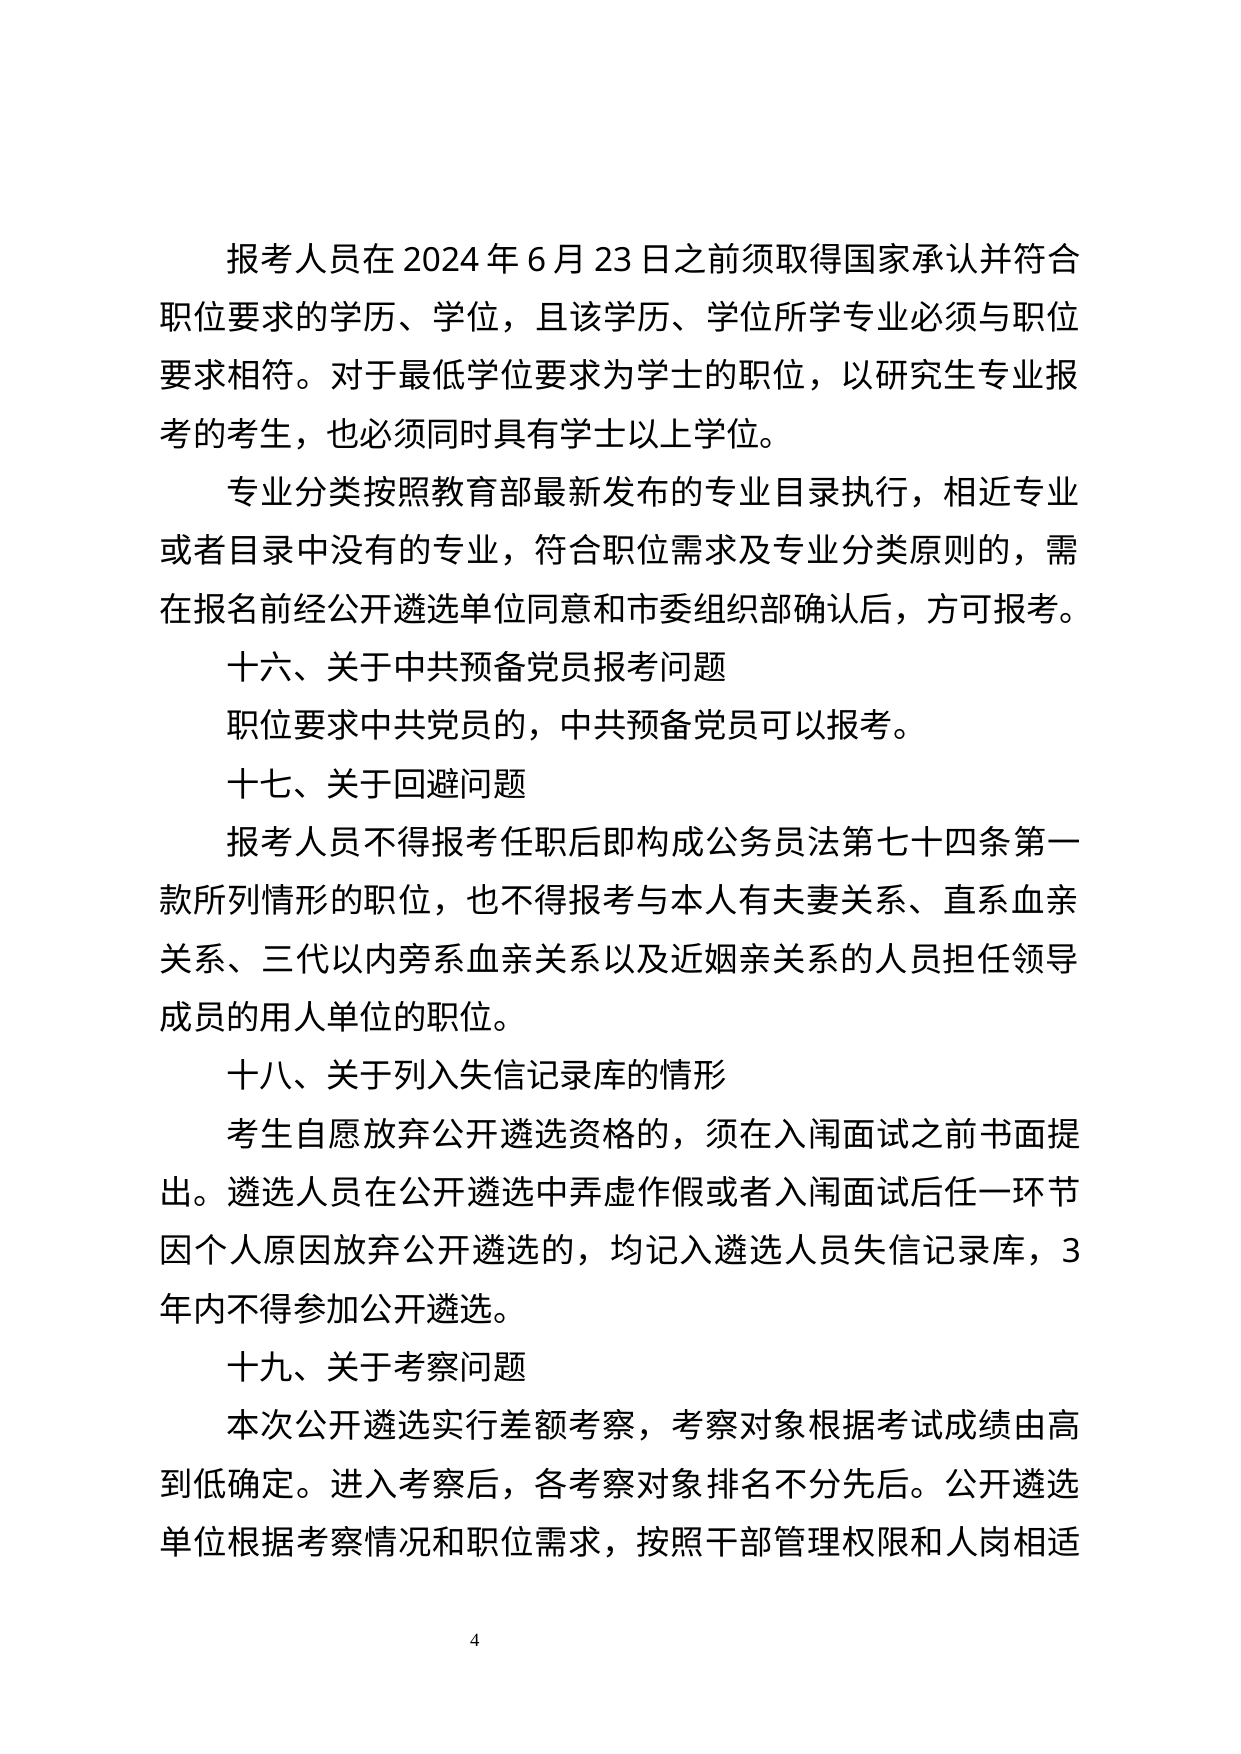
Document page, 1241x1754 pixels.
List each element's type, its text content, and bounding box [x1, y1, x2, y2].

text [159, 1391, 1081, 1566]
text 报考人员在2024年6月23日之前须取得国家承认并符合职位要求的学历、学位，且该学历、学位所学专业必须与职位要求相符。对于最低学位要求为学士的职位，以研究生专业报考的考生，也必须同时具有学士以上学位。 [159, 224, 1081, 458]
text 专业分类按照教育部最新发布的专业目录执行，相近专业或者目录中没有的专业，符合职位需求及专业分类原则的，需在报名前经公开遴选单位同意和市委组织部确认后，方可报考。 [159, 458, 1081, 633]
text 十六、关于中共预备党员报考问题 [159, 633, 1081, 691]
text 十七、关于回避问题 [159, 749, 1081, 808]
text 十八、关于列入失信记录库的情形 [159, 1041, 1081, 1099]
text 考生自愿放弃公开遴选资格的，须在入闱面试之前书面提出。遴选人员在公开遴选中弄虚作假或者入闱面试后任一环节因个人原因放弃公开遴选的，均记入遴选人员失信记录库，3年内不得参加公开遴选。 [159, 1099, 1081, 1333]
text 十九、关于考察问题 [159, 1333, 1081, 1391]
text 报考人员不得报考任职后即构成公务员法第七十四条第一款所列情形的职位，也不得报考与本人有夫妻关系、直系血亲关系、三代以内旁系血亲关系以及近姻亲关系的人员担任领导成员的用人单位的职位。 [159, 808, 1081, 1041]
text 职位要求中共党员的，中共预备党员可以报考。 [159, 691, 1081, 749]
